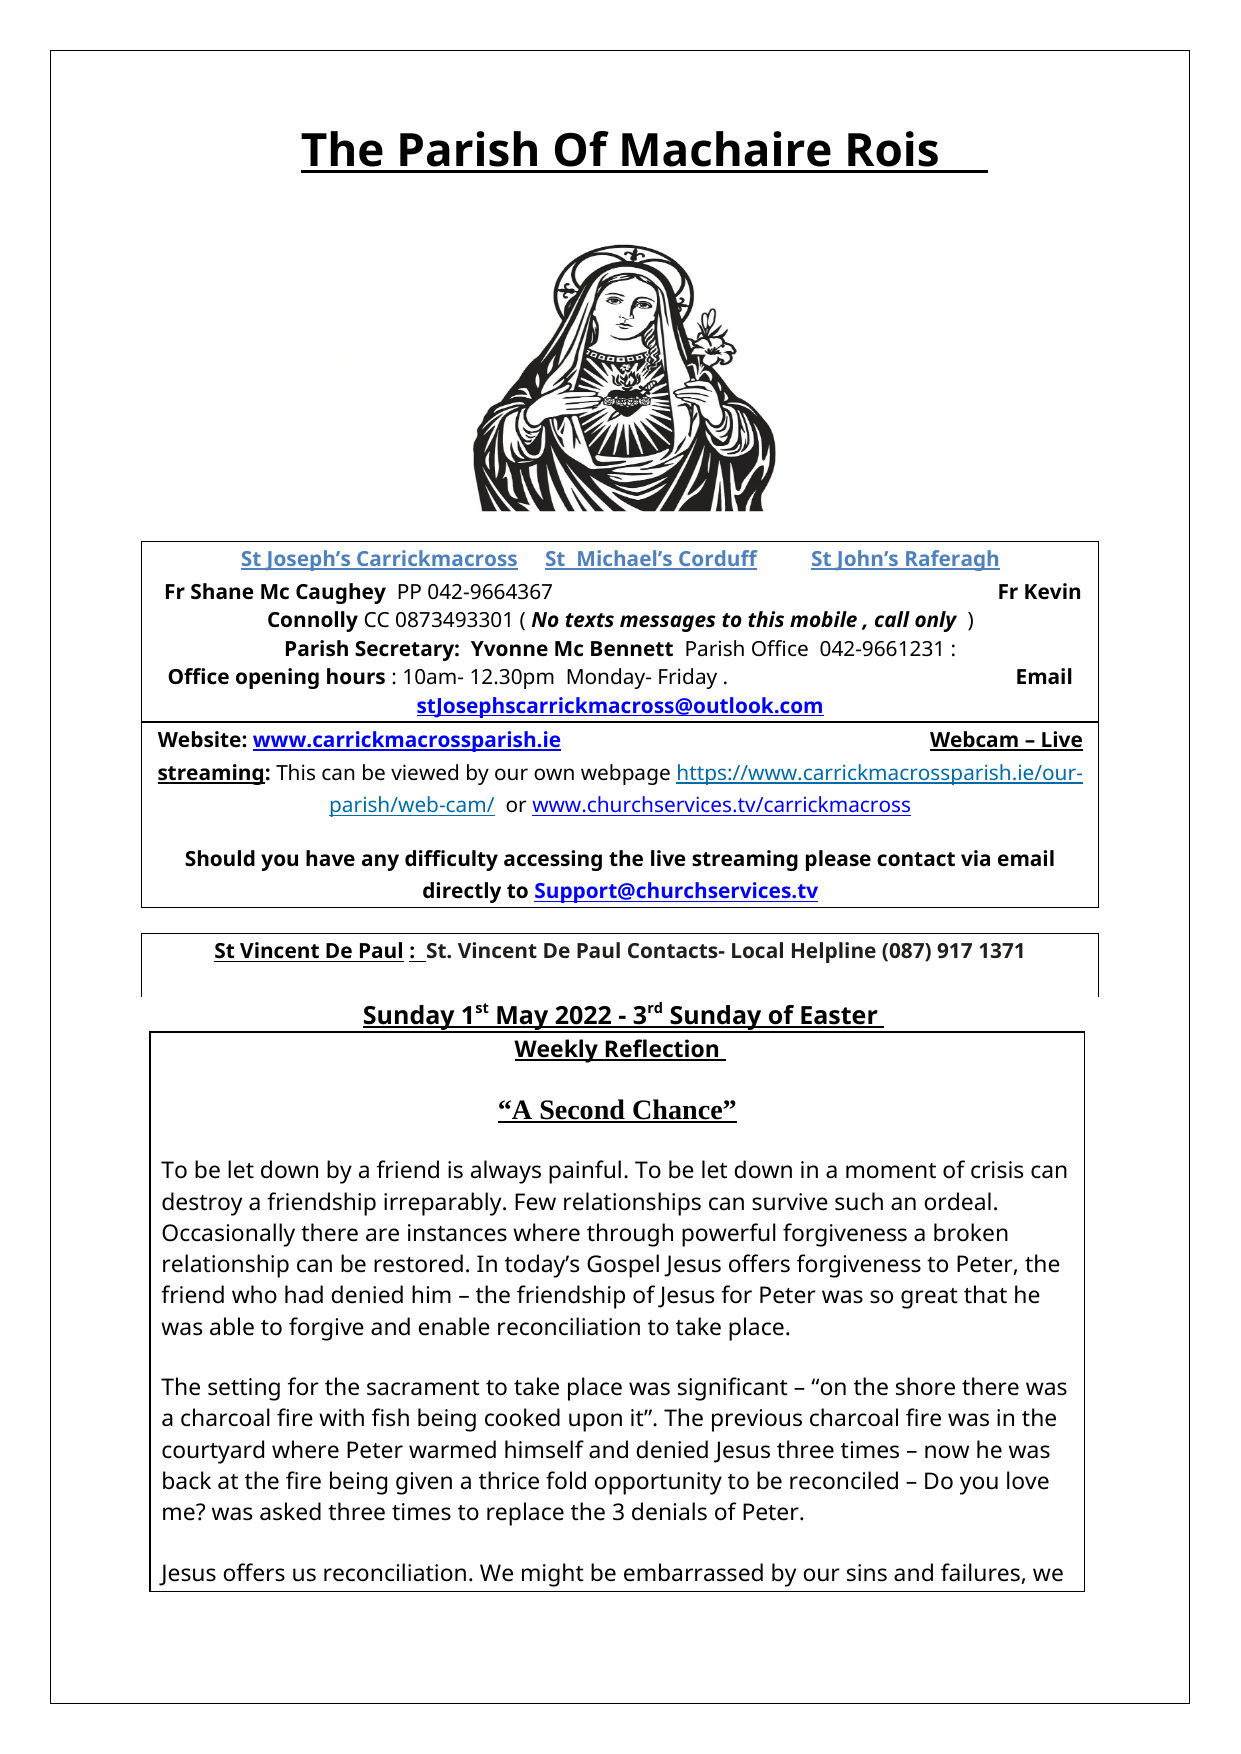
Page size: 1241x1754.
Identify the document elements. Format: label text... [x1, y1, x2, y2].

text Should you have any difficulty accessing the live streaming please contact via email directly to Support@churchservices.tv [142, 841, 1098, 907]
text Sunday 1st May 2022 - 3rd Sunday of Easter [150, 997, 1090, 1031]
text Fr Shane Mc Caughey PP 042-9664367 Fr Kevin Connolly CC 0873493301 ( No texts messages to this mobile , call only ) Parish Secretary: Yvonne Mc Bennett Parish Office 042-9661231 : Office opening hours : 10am- 12.30pm Monday- Friday . Email stJosephscarrickmacross@outlook.com [142, 574, 1098, 721]
subtitle St Joseph’s Carrickmacross St Michael’s Corduff St John’s Raferagh [142, 542, 1098, 573]
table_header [151, 1033, 1084, 1591]
text St Vincent De Paul : St. Vincent De Paul Contacts- Local Helpline (087) 917 1371 [142, 934, 1098, 967]
text Website: www.carrickmacrossparish.ie Webcam – Live streaming: This can be viewed by our own webpage https://www.carrickmacrossparish.ie/our-parish/web-cam/ or www.churchservices.tv/carrickmacross [142, 723, 1098, 819]
picture [335, 237, 905, 517]
